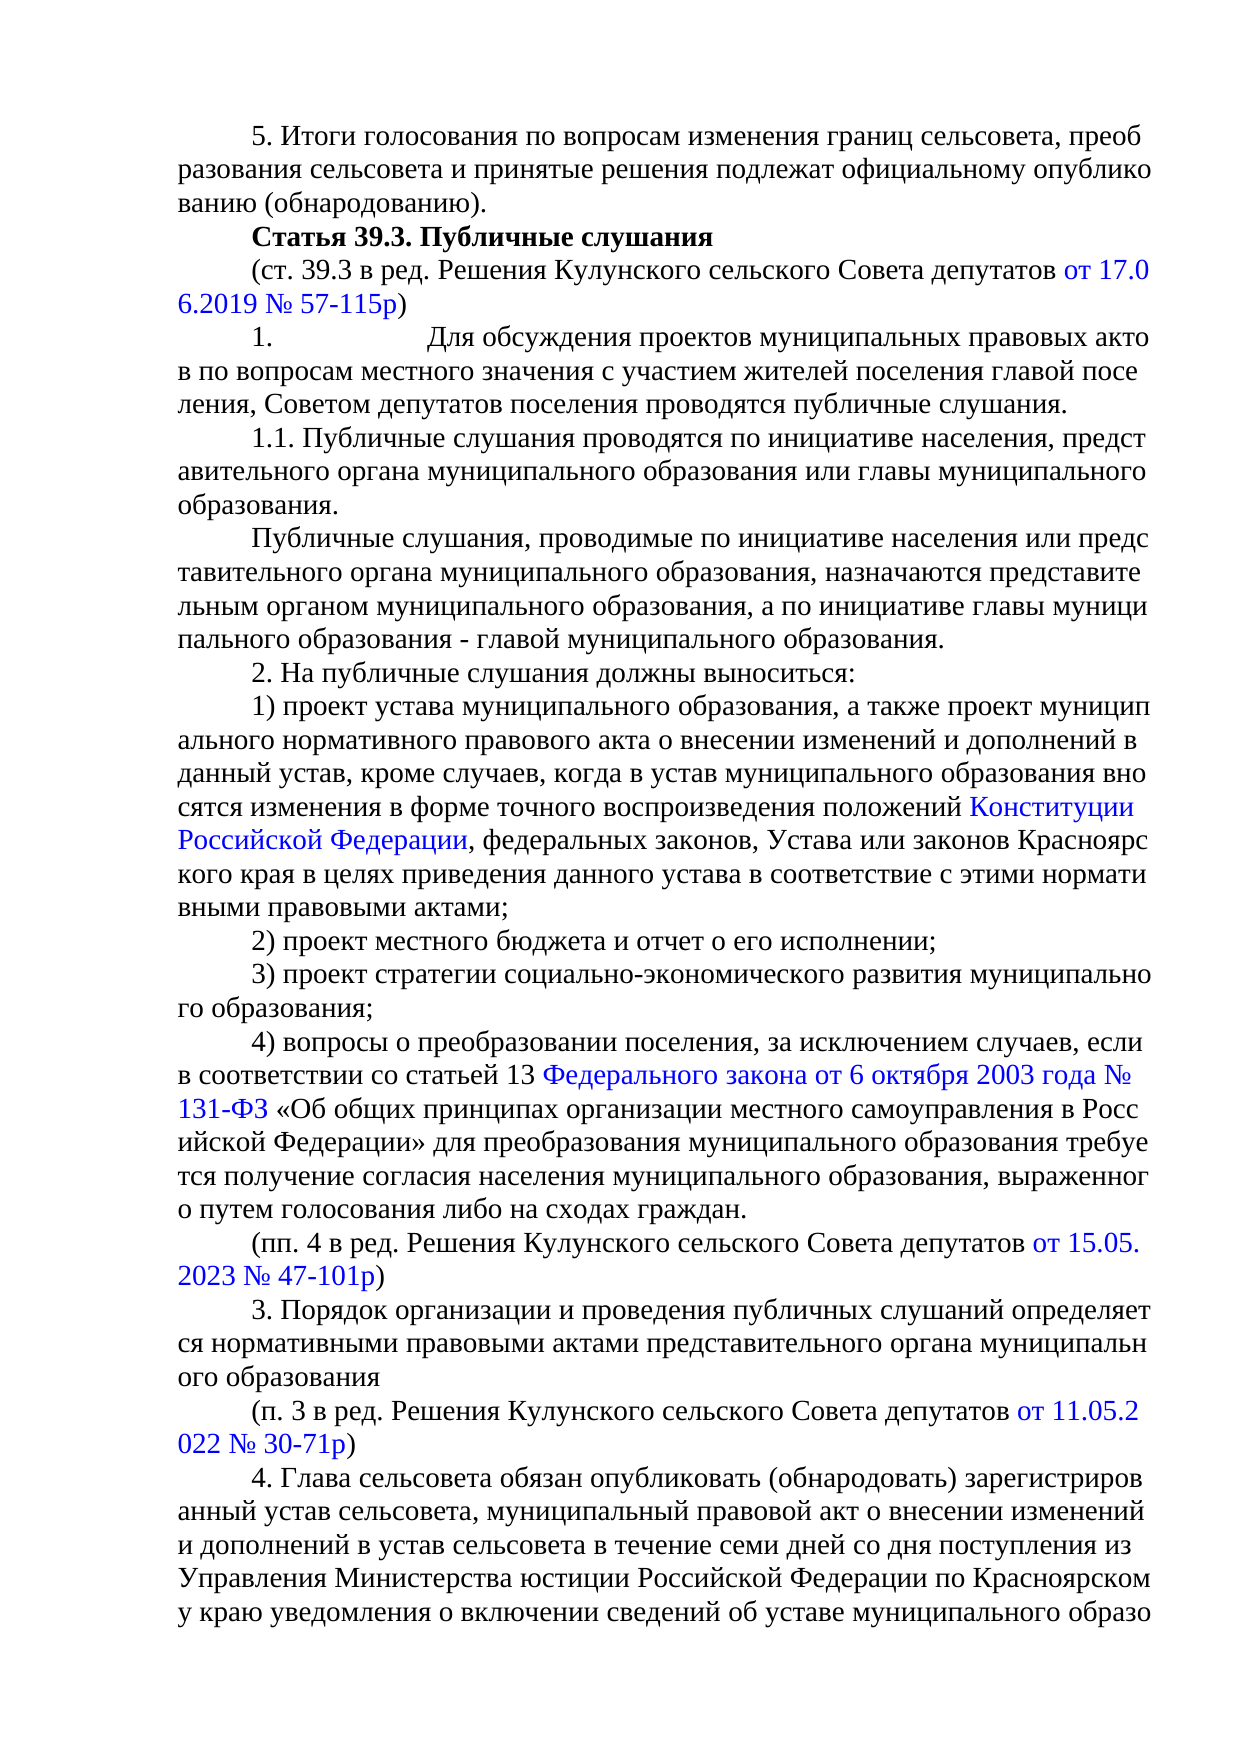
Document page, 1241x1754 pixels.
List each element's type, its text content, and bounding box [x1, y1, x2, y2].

text 4) вопросы о преобразовании поселения, за исключением случаев, если в соответствии со статьей 13 Федерального закона от 6 октября 2003 года № 131-ФЗ «Об общих принципах организации местного самоуправления в Российской Федерации» для преобразования муниципального образования требуется получение согласия населения муниципального образования, выраженного путем голосования либо на сходах граждан. [177, 1024, 1152, 1225]
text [177, 1460, 1152, 1627]
text 3. Порядок организации и проведения публичных слушаний определяется нормативными правовыми актами представительного органа муниципального образования [177, 1292, 1152, 1393]
text Публичные слушания, проводимые по инициативе населения или представительного органа муниципального образования, назначаются представительным органом муниципального образования, а по инициативе главы муниципального образования - главой муниципального образования. [177, 521, 1152, 655]
text (п. 3 в ред. Решения Кулунского сельского Совета депутатов от 11.05.2022 № 30-71р) [177, 1393, 1152, 1460]
text (ст. 39.3 в ред. Решения Кулунского сельского Совета депутатов от 17.06.2019 № 57-115р) [177, 252, 1152, 319]
text 1.1. Публичные слушания проводятся по инициативе населения, представительного органа муниципального образования или главы муниципального образования. [177, 420, 1152, 521]
text 2. На публичные слушания должны выноситься: [177, 655, 1152, 688]
text 3) проект стратегии социально-экономического развития муниципального образования; [177, 957, 1152, 1024]
list Для обсуждения проектов муниципальных правовых актов по вопросам местного значения с участием жителей поселения главой поселения, Советом депутатов поселения проводятся публичные слушания. [177, 319, 1152, 420]
text 2) проект местного бюджета и отчет о его исполнении; [177, 923, 1152, 957]
text 1) проект устава муниципального образования, а также проект муниципального нормативного правового акта о внесении изменений и дополнений в данный устав, кроме случаев, когда в устав муниципального образования вносятся изменения в форме точного воспроизведения положений Конституции Российской Федерации, федеральных законов, Устава или законов Красноярского края в целях приведения данного устава в соответствие с этими нормативными правовыми актами; [177, 688, 1152, 923]
text Статья 39.3. Публичные слушания [177, 219, 1152, 252]
text 5. Итоги голосования по вопросам изменения границ сельсовета, преобразования сельсовета и принятые решения подлежат официальному опубликованию (обнародованию). [177, 118, 1152, 219]
text (пп. 4 в ред. Решения Кулунского сельского Совета депутатов от 15.05.2023 № 47-101р) [177, 1225, 1152, 1292]
